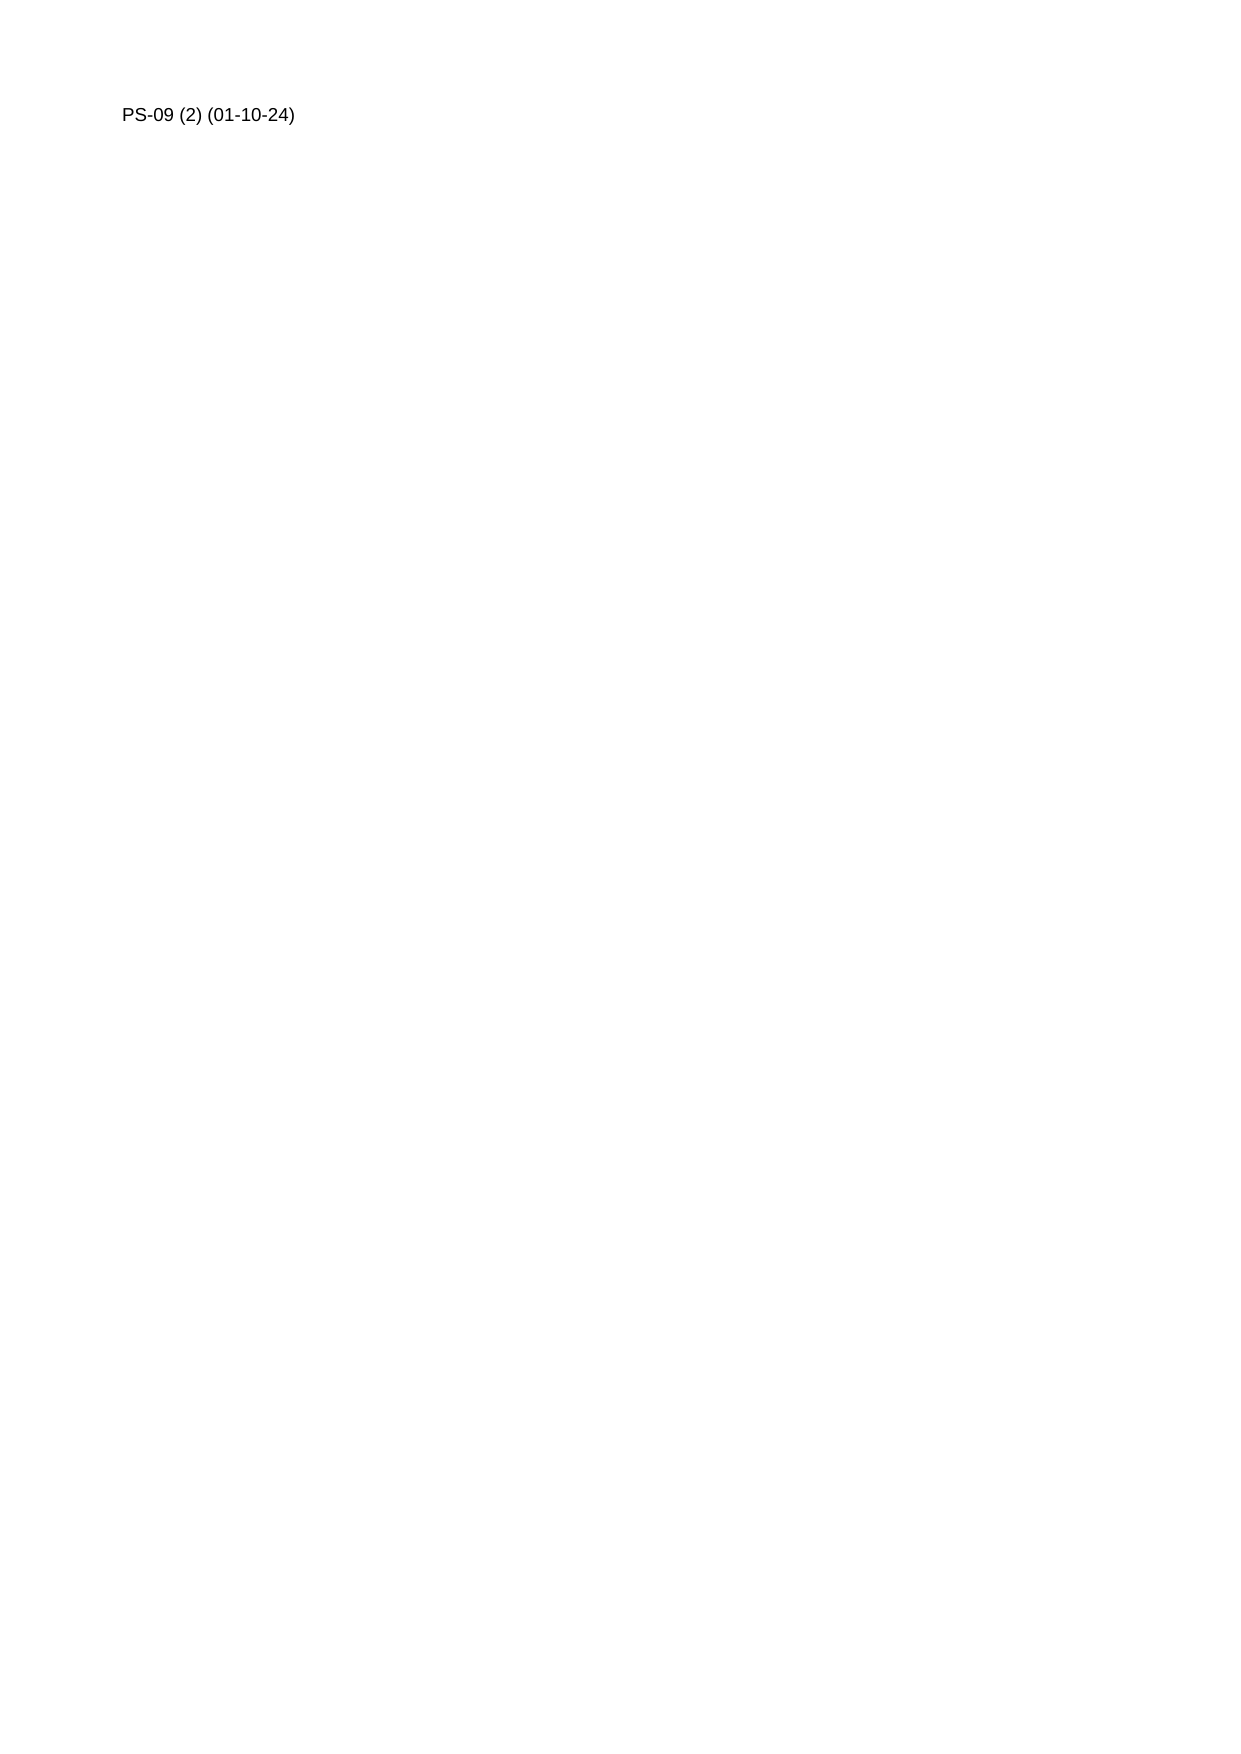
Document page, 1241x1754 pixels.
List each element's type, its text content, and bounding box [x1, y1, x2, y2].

text PS-09 (2) (01-10-24) [122, 104, 1090, 125]
